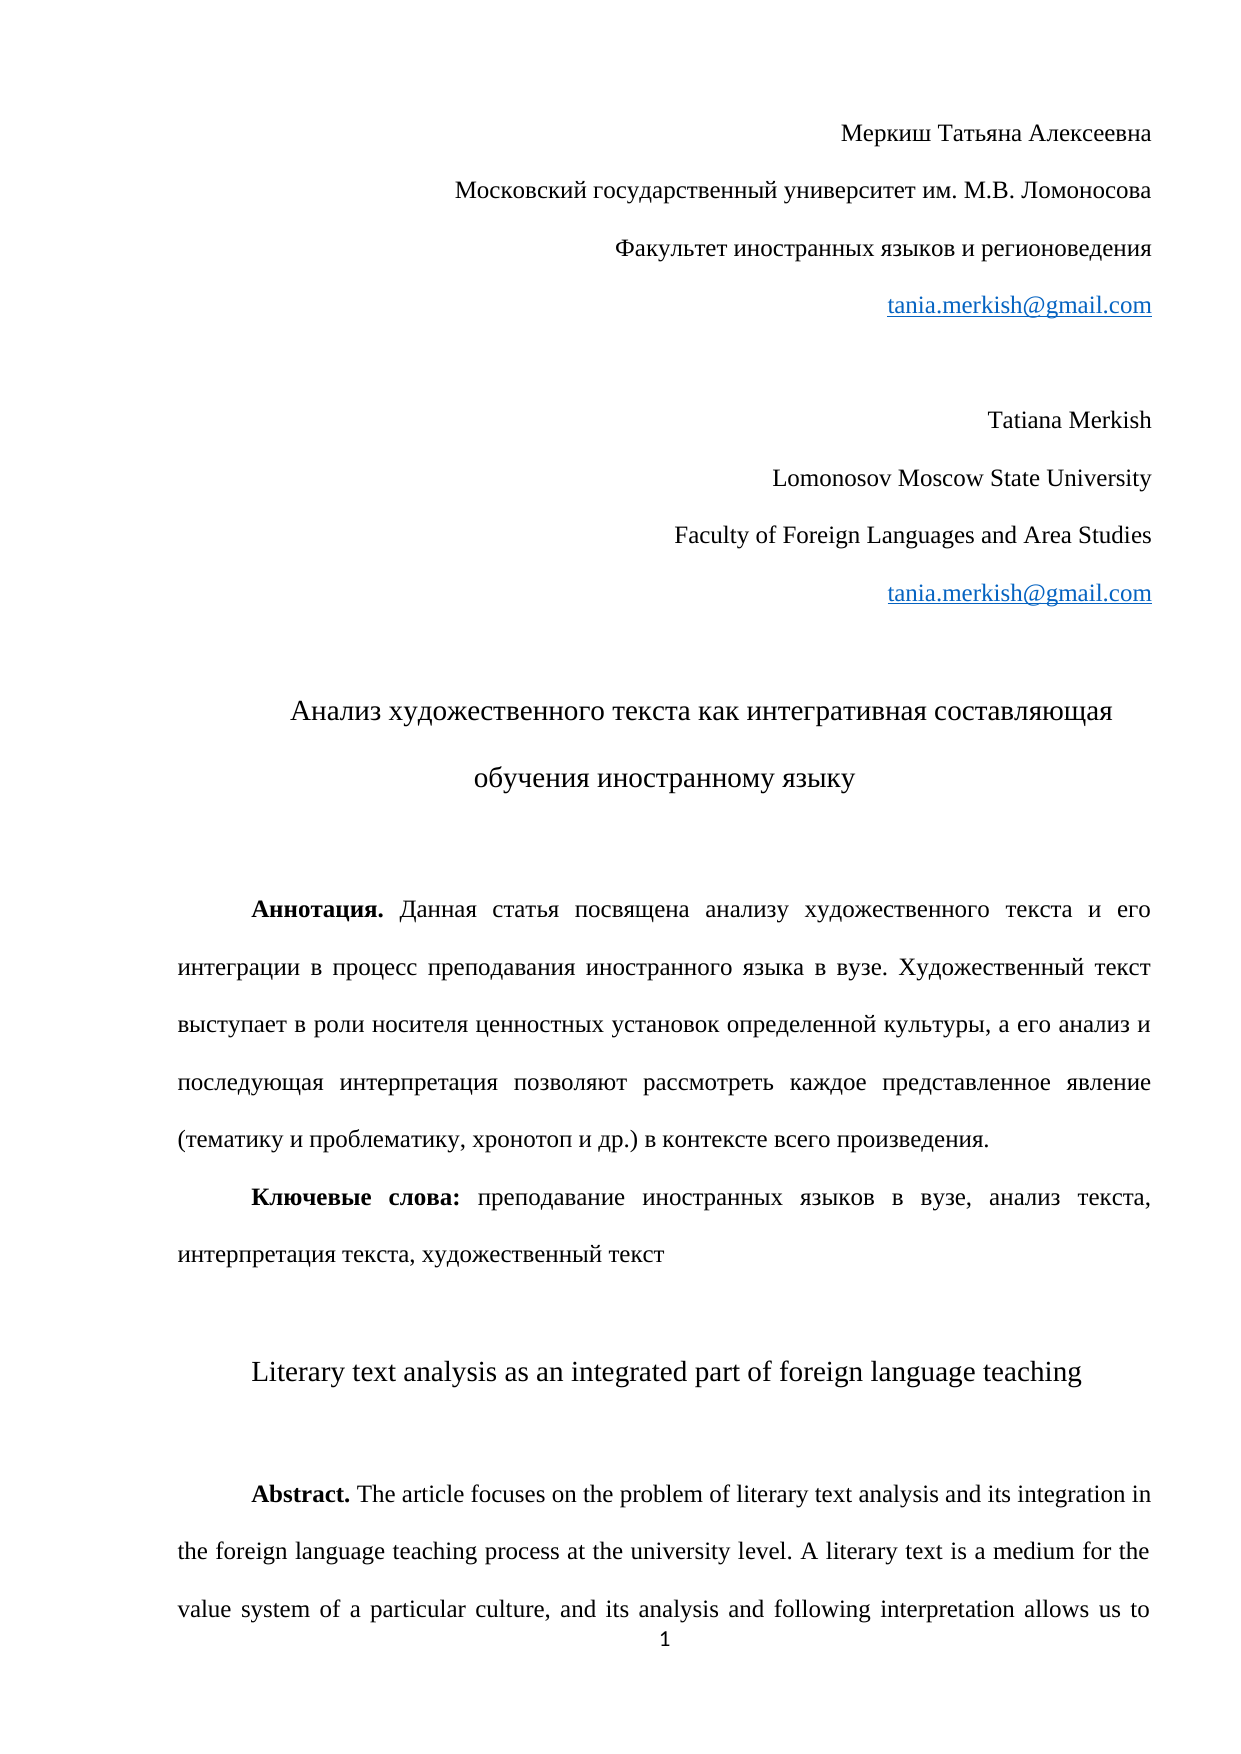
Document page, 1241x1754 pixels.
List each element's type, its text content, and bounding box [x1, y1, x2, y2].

text Московский государственный университет им. М.В. Ломоносова [177, 176, 1152, 204]
text tania.merkish@gmail.com [177, 291, 1152, 319]
text Аннотация. Данная статья посвящена анализу художественного текста и его интеграции в процесс преподавания иностранного языка в вузе. Художественный текст выступает в роли носителя ценностных установок определенной культуры, а его анализ и последующая интерпретация позволяют рассмотреть каждое представленное явление (тематику и проблематику, хронотоп и др.) в контексте всего произведения. [177, 894, 1152, 1153]
text Tatiana Merkish [177, 406, 1152, 434]
text Анализ художественного текста как интегративная составляющая обучения иностранному языку [177, 693, 1152, 794]
text Literary text analysis as an integrated part of foreign language teaching [177, 1354, 1152, 1388]
text Факультет иностранных языков и регионоведения [177, 233, 1152, 262]
text Lomonosov Moscow State University [177, 463, 1152, 492]
text Faculty of Foreign Languages and Area Studies [177, 521, 1152, 549]
text tania.merkish@gmail.com [177, 578, 1152, 607]
text Меркиш Татьяна Алексеевна [177, 118, 1152, 147]
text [177, 1479, 1152, 1623]
text Ключевые слова: преподавание иностранных языков в вузе, анализ текста, интерпретация текста, художественный текст [177, 1182, 1152, 1268]
